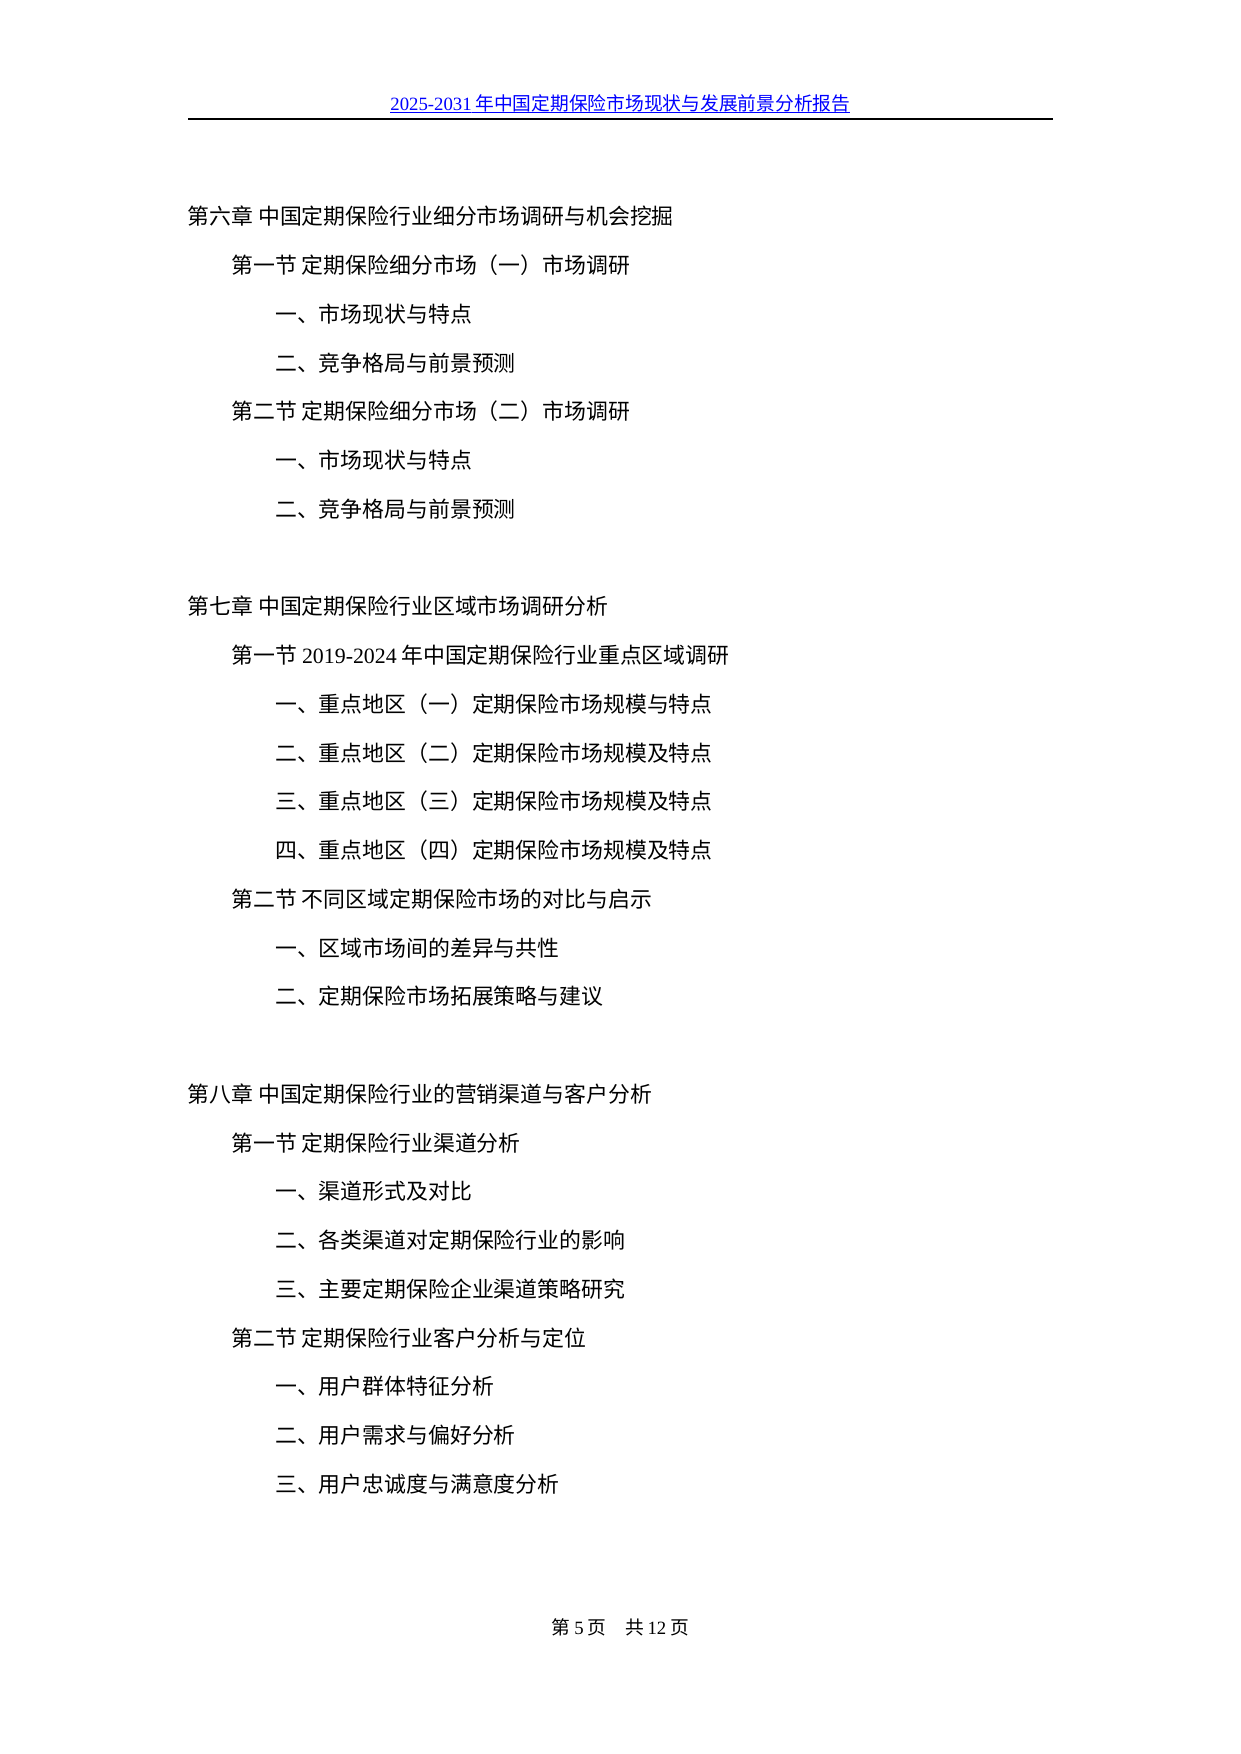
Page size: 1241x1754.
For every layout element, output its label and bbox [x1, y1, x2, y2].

text [187, 150, 1053, 1499]
